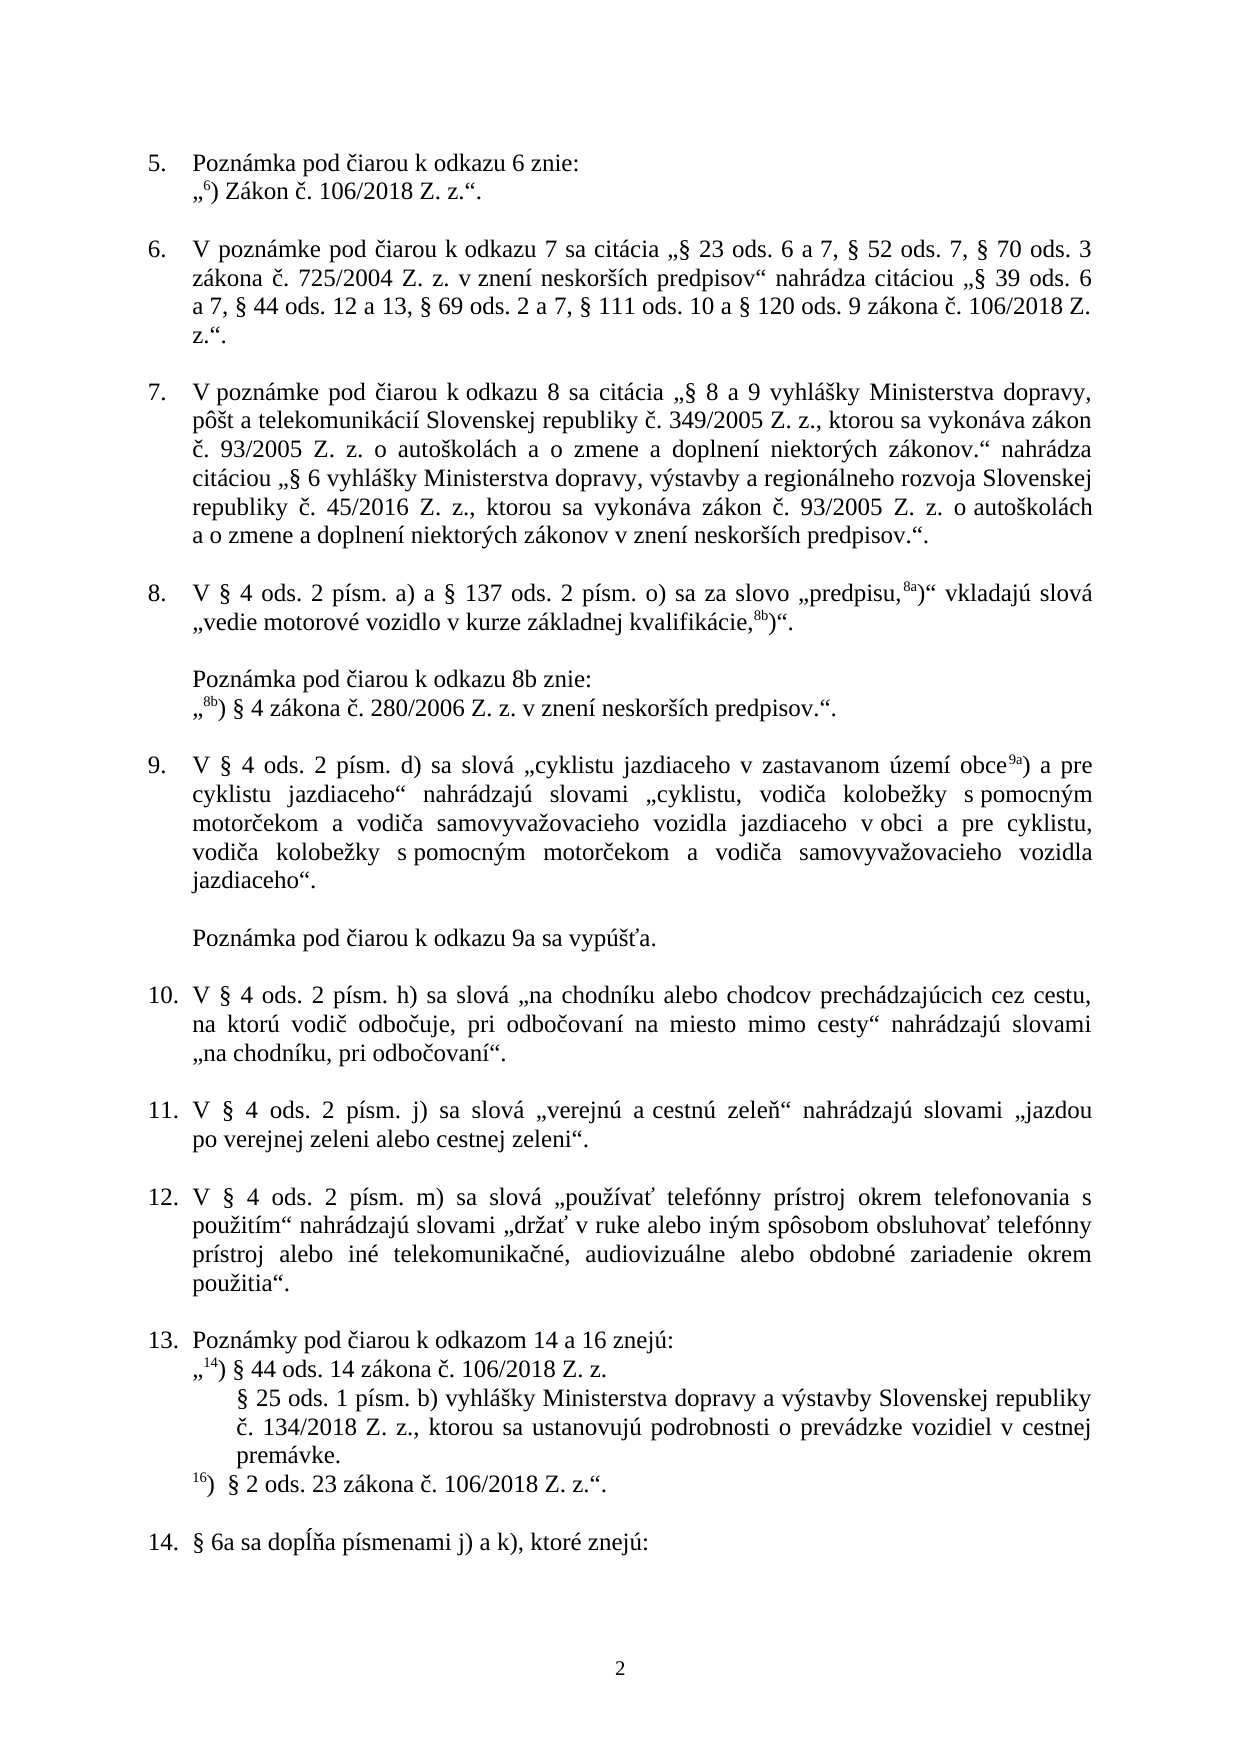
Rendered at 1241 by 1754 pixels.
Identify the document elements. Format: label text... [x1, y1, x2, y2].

list V § 4 ods. 2 písm. a) a § 137 ods. 2 písm. o) sa za slovo „predpisu,8a)“ vkladajú slová „vedie motorové vozidlo v kurze základnej kvalifikácie,8b)“. [148, 578, 1093, 636]
list § 25 ods. 1 písm. b) vyhlášky Ministerstva dopravy a výstavby Slovenskej republiky č. 134/2018 Z. z., ktorou sa ustanovujú podrobnosti o prevádzke vozidiel v cestnej premávke. [236, 1383, 1093, 1469]
list Poznámky pod čiarou k odkazom 14 a 16 znejú: [148, 1326, 1093, 1354]
list § 6a sa dopĺňa písmenami j) a k), ktoré znejú: [148, 1527, 1093, 1556]
list Poznámka pod čiarou k odkazu 8b znie: [192, 664, 1093, 693]
list „8b) § 4 zákona č. 280/2006 Z. z. v znení neskorších predpisov.“. [192, 693, 1093, 722]
list V § 4 ods. 2 písm. d) sa slová „cyklistu jazdiaceho v zastavanom území obce9a) a pre cyklistu jazdiaceho“ nahrádzajú slovami „cyklistu, vodiča kolobežky s pomocným motorčekom a vodiča samovyvažovacieho vozidla jazdiaceho v obci a pre cyklistu, vodiča kolobežky s pomocným motorčekom a vodiča samovyvažovacieho vozidla jazdiaceho“. [148, 751, 1093, 894]
list „14) § 44 ods. 14 zákona č. 106/2018 Z. z. [192, 1354, 1093, 1383]
list 16) § 2 ods. 23 zákona č. 106/2018 Z. z.“. [192, 1469, 1093, 1498]
list V § 4 ods. 2 písm. j) sa slová „verejnú a cestnú zeleň“ nahrádzajú slovami „jazdou po verejnej zeleni alebo cestnej zeleni“. [148, 1096, 1093, 1153]
list V poznámke pod čiarou k odkazu 8 sa citácia „§ 8 a 9 vyhlášky Ministerstva dopravy, pôšt a telekomunikácií Slovenskej republiky č. 349/2005 Z. z., ktorou sa vykonáva zákon č. 93/2005 Z. z. o autoškolách a o zmene a doplnení niektorých zákonov.“ nahrádza citáciou „§ 6 vyhlášky Ministerstva dopravy, výstavby a regionálneho rozvoja Slovenskej republiky č. 45/2016 Z. z., ktorou sa vykonáva zákon č. 93/2005 Z. z. o autoškolách a o zmene a doplnení niektorých zákonov v znení neskorších predpisov.“. [148, 377, 1093, 549]
list Poznámka pod čiarou k odkazu 6 znie: [148, 148, 1093, 176]
text Poznámka pod čiarou k odkazu 9a sa vypúšťa. [148, 923, 1093, 952]
list V § 4 ods. 2 písm. h) sa slová „na chodníku alebo chodcov prechádzajúcich cez cestu, na ktorú vodič odbočuje, pri odbočovaní na miesto mimo cesty“ nahrádzajú slovami „na chodníku, pri odbočovaní“. [148, 981, 1093, 1067]
list V poznámke pod čiarou k odkazu 7 sa citácia „§ 23 ods. 6 a 7, § 52 ods. 7, § 70 ods. 3 zákona č. 725/2004 Z. z. v znení neskorších predpisov“ nahrádza citáciou „§ 39 ods. 6 a 7, § 44 ods. 12 a 13, § 69 ods. 2 a 7, § 111 ods. 10 a § 120 ods. 9 zákona č. 106/2018 Z. z.“. [148, 234, 1093, 349]
list V § 4 ods. 2 písm. m) sa slová „používať telefónny prístroj okrem telefonovania s použitím“ nahrádzajú slovami „držať v ruke alebo iným spôsobom obsluhovať telefónny prístroj alebo iné telekomunikačné, audiovizuálne alebo obdobné zariadenie okrem použitia“. [148, 1182, 1093, 1297]
list „6) Zákon č. 106/2018 Z. z.“. [192, 176, 1093, 205]
